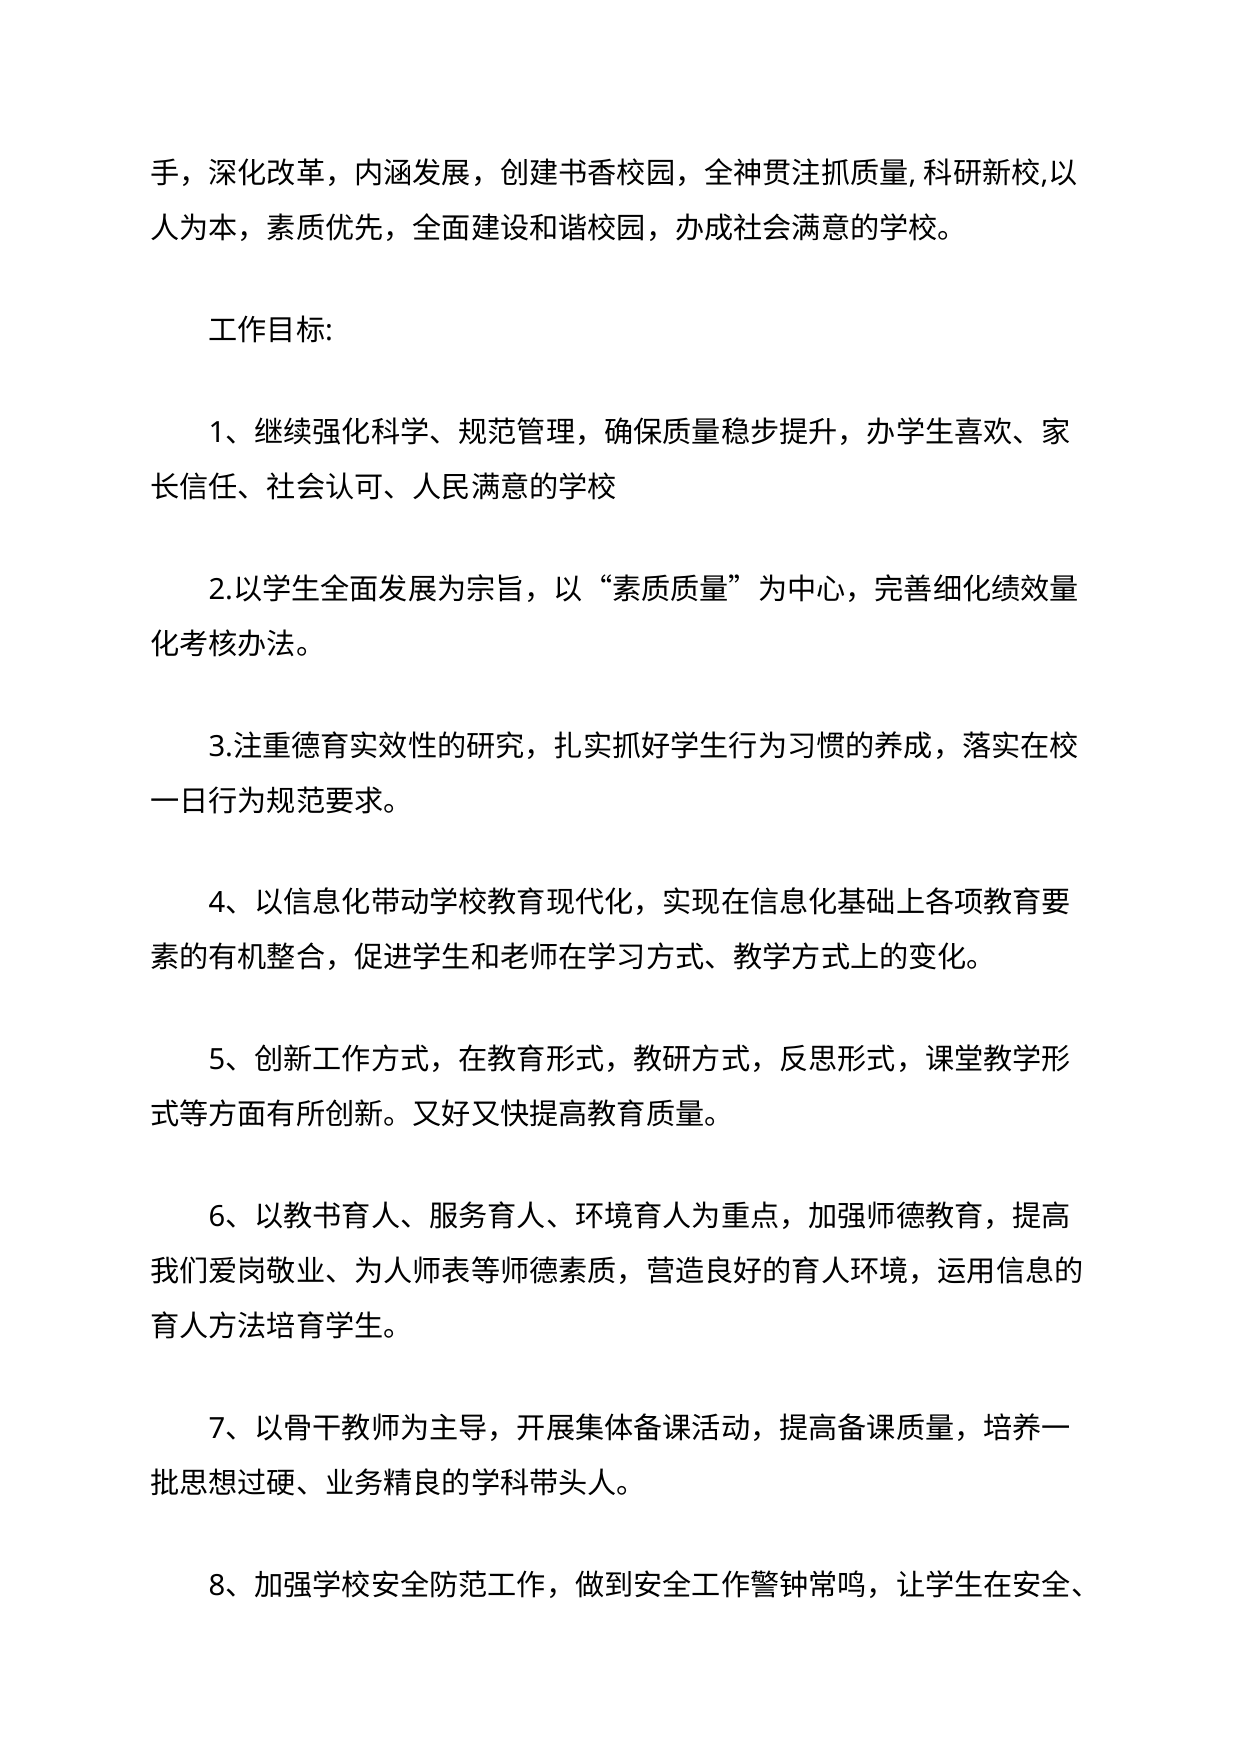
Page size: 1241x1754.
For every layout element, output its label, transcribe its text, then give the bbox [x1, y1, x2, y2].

text 5、创新工作方式，在教育形式，教研方式，反思形式，课堂教学形式等方面有所创新。又好又快提高教育质量。 [150, 1036, 1090, 1133]
text 3.注重德育实效性的研究，扎实抓好学生行为习惯的养成，落实在校一日行为规范要求。 [150, 722, 1090, 819]
text 工作目标: [150, 307, 1090, 349]
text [150, 1561, 1090, 1603]
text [150, 150, 1090, 247]
text 1、继续强化科学、规范管理，确保质量稳步提升，办学生喜欢、家长信任、社会认可、人民满意的学校 [150, 409, 1090, 506]
text 7、以骨干教师为主导，开展集体备课活动，提高备课质量，培养一批思想过硬、业务精良的学科带头人。 [150, 1404, 1090, 1502]
text 4、以信息化带动学校教育现代化，实现在信息化基础上各项教育要素的有机整合，促进学生和老师在学习方式、教学方式上的变化。 [150, 879, 1090, 976]
text 6、以教书育人、服务育人、环境育人为重点，加强师德教育，提高我们爱岗敬业、为人师表等师德素质，营造良好的育人环境，运用信息的育人方法培育学生。 [150, 1193, 1090, 1345]
text 2.以学生全面发展为宗旨，以“素质质量”为中心，完善细化绩效量化考核办法。 [150, 566, 1090, 663]
